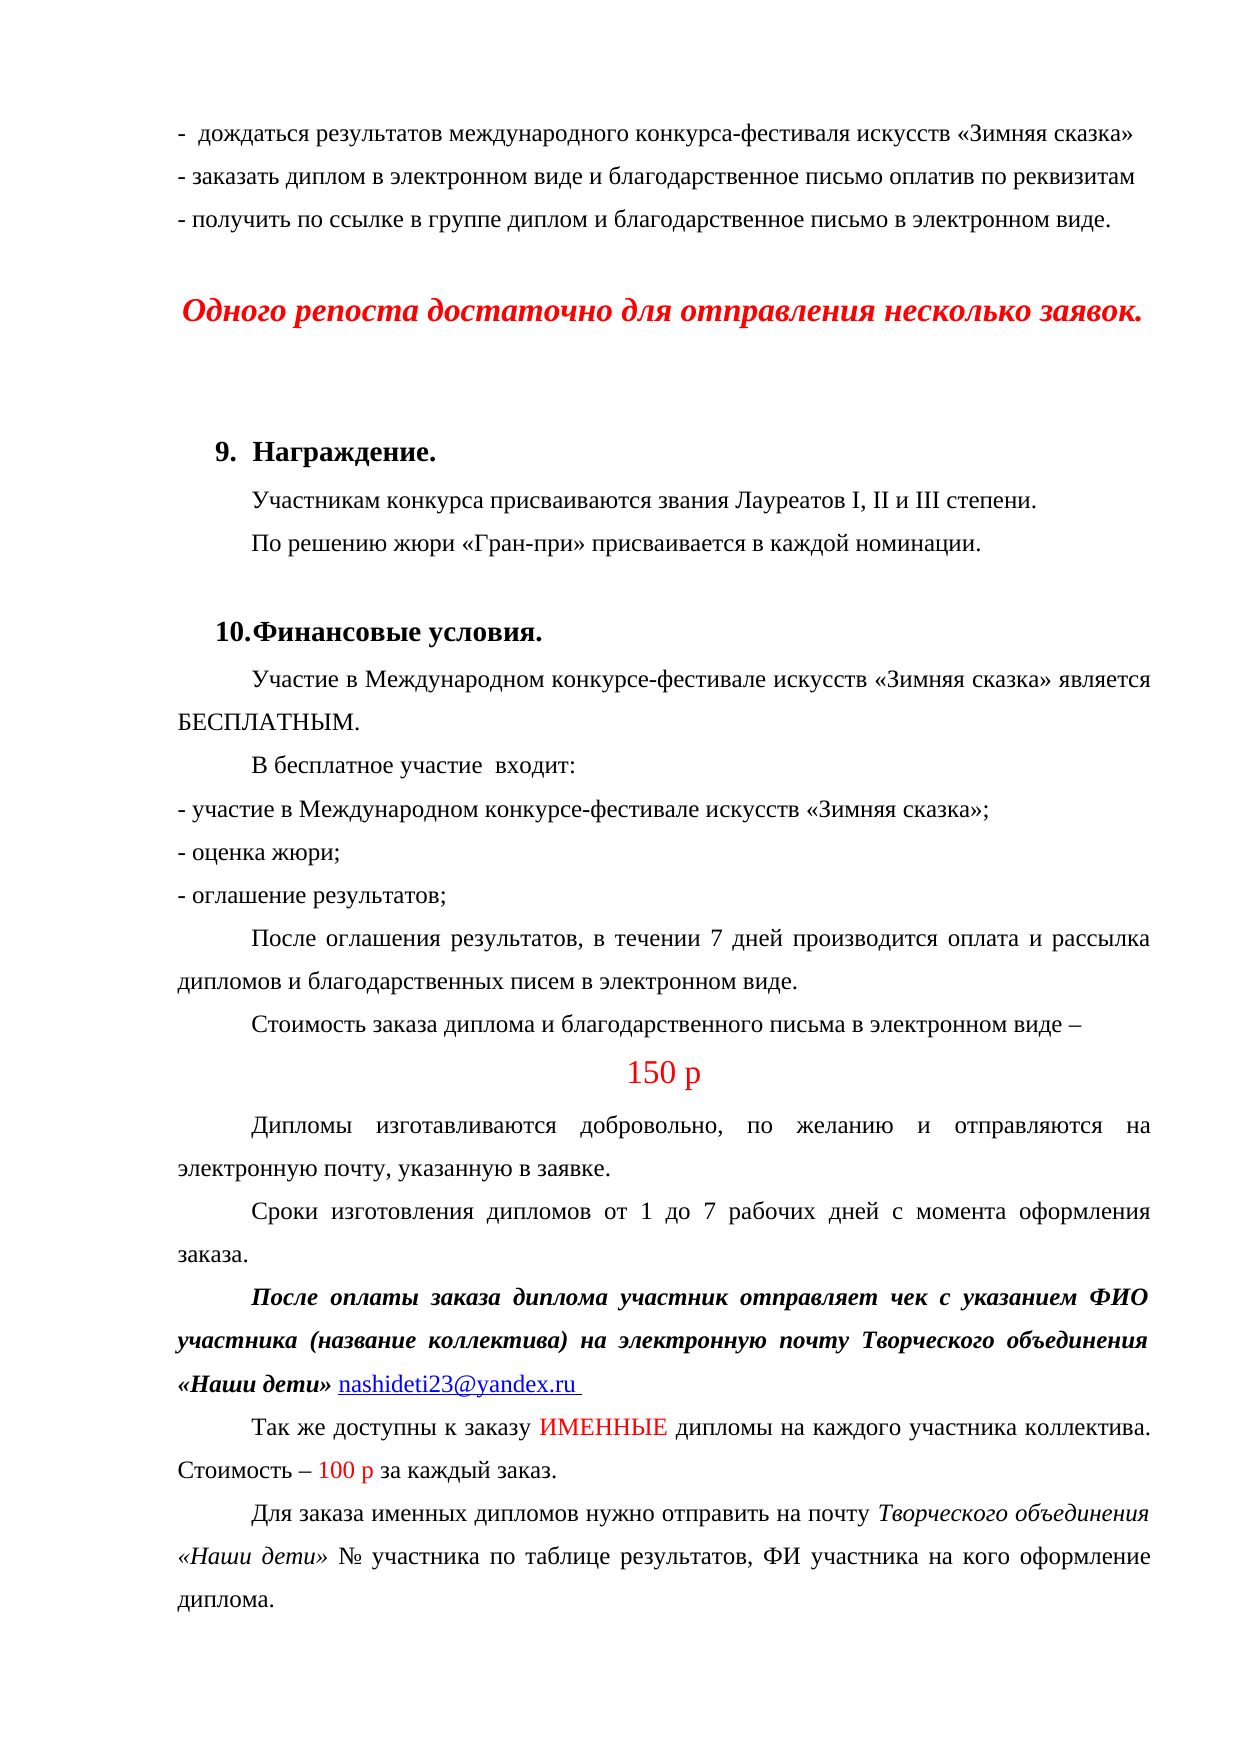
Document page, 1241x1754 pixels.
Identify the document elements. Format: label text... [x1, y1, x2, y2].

text В бесплатное участие входит: [177, 751, 1152, 779]
text - дождаться результатов международного конкурса-фестиваля искусств «Зимняя сказка» [177, 118, 1152, 147]
list Финансовые условия. [215, 614, 1152, 648]
text Дипломы изготавливаются добровольно, по желанию и отправляются на электронную почту, указанную в заявке. [177, 1110, 1152, 1182]
list Награждение. [215, 434, 1152, 468]
text После оглашения результатов, в течении 7 дней производится оплата и рассылка дипломов и благодарственных писем в электронном виде. [177, 923, 1152, 995]
text Так же доступны к заказу ИМЕННЫЕ дипломы на каждого участника коллектива. Стоимость – 100 р за каждый заказ. [177, 1412, 1152, 1484]
text - заказать диплом в электронном виде и благодарственное письмо оплатив по реквизитам [177, 161, 1152, 190]
text Участие в Международном конкурсе-фестивале искусств «Зимняя сказка» является БЕСПЛАТНЫМ. [177, 664, 1152, 736]
text Стоимость заказа диплома и благодарственного письма в электронном виде – [177, 1009, 1152, 1038]
text После оплаты заказа диплома участник отправляет чек с указанием ФИО участника (название коллектива) на электронную почту Творческого объединения «Наши дети» nashideti23@yandex.ru [177, 1282, 1152, 1397]
text - оценка жюри; [177, 837, 1152, 866]
text Одного репоста достаточно для отправления несколько заявок. [177, 291, 1152, 329]
text По решению жюри «Гран-при» присваивается в каждой номинации. [177, 528, 1152, 557]
text 150 р [177, 1052, 1152, 1091]
text - участие в Международном конкурсе-фестивале искусств «Зимняя сказка»; [177, 794, 1152, 822]
text Для заказа именных дипломов нужно отправить на почту Творческого объединения «Наши дети» № участника по таблице результатов, ФИ участника на кого оформление диплома. [177, 1498, 1152, 1613]
text - оглашение результатов; [177, 880, 1152, 909]
text Участникам конкурса присваиваются звания Лауреатов I, II и III степени. [177, 485, 1152, 513]
text Сроки изготовления дипломов от 1 до 7 рабочих дней с момента оформления заказа. [177, 1196, 1152, 1268]
text - получить по ссылке в группе диплом и благодарственное письмо в электронном виде. [177, 204, 1152, 233]
